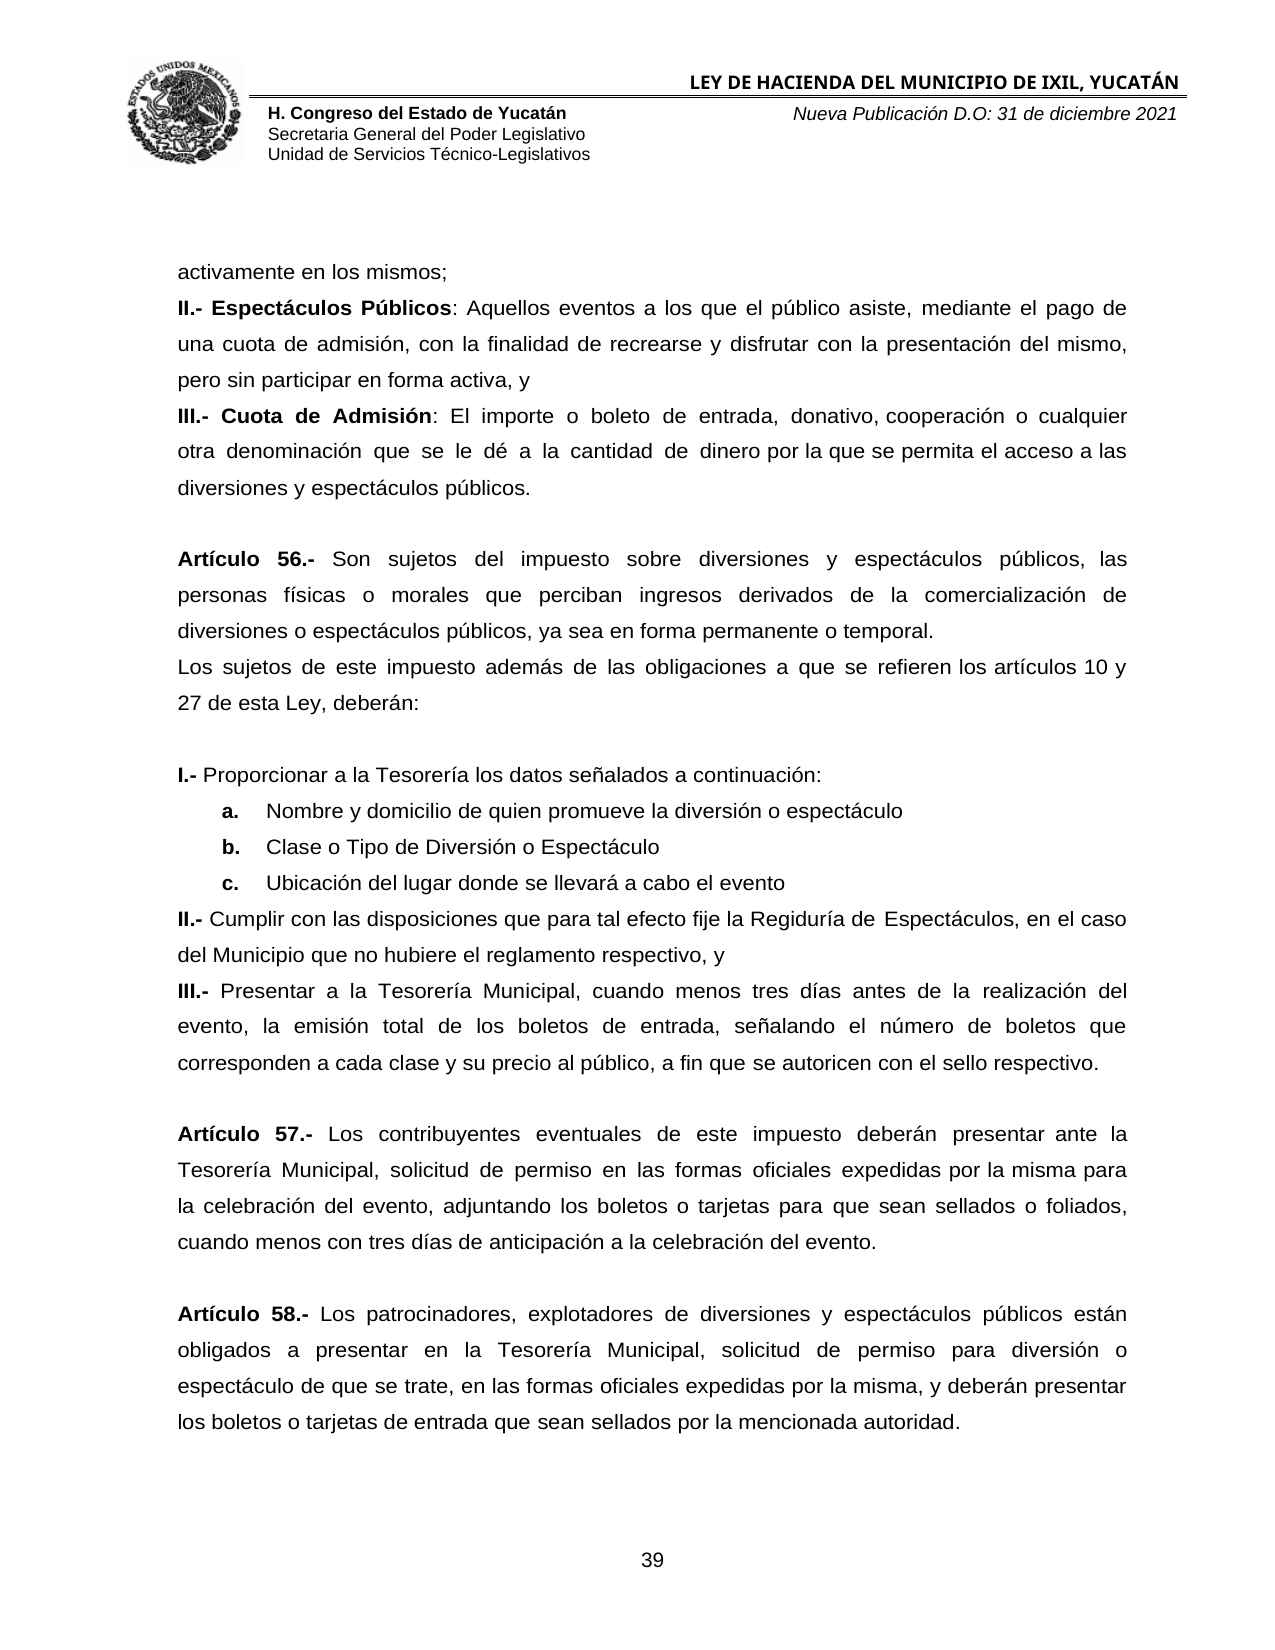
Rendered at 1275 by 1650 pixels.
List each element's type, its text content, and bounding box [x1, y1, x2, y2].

text I.- Proporcionar a la Tesorería los datos señalados a continuación: [177, 763, 1127, 787]
text III.- Cuota de Admisión: El importe o boleto de entrada, donativo, cooperación o cualquier otra denominación que se le dé a la cantidad de dinero por la que se permita el acceso a las diversiones y espectáculos públicos. [177, 403, 1127, 499]
list Ubicación del lugar donde se llevará a cabo el evento [222, 871, 1127, 894]
list Nombre y domicilio de quien promueve la diversión o espectáculo [222, 799, 1127, 823]
text II.- Espectáculos Públicos: Aquellos eventos a los que el público asiste, mediante el pago de una cuota de admisión, con la finalidad de recrearse y disfrutar con la presentación del mismo, pero sin participar en forma activa, y [177, 296, 1127, 391]
text Los sujetos de este impuesto además de las obligaciones a que se refieren los artículos 10 y 27 de esta Ley, deberán: [177, 655, 1127, 715]
text III.- Presentar a la Tesorería Municipal, cuando menos tres días antes de la realización del evento, la emisión total de los boletos de entrada, señalando el número de boletos que corresponden a cada clase y su precio al público, a fin que se autoricen con el sello respectivo. [177, 978, 1127, 1074]
text Artículo 57.- Los contribuyentes eventuales de este impuesto deberán presentar ante la Tesorería Municipal, solicitud de permiso en las formas oficiales expedidas por la misma para la celebración del evento, adjuntando los boletos o tarjetas para que sean sellados o foliados, cuando menos con tres días de anticipación a la celebración del evento. [177, 1122, 1127, 1254]
text II.- Cumplir con las disposiciones que para tal efecto fije la Regiduría de Espectáculos, en el caso del Municipio que no hubiere el reglamento respectivo, y [177, 907, 1127, 966]
text Artículo 56.- Son sujetos del impuesto sobre diversiones y espectáculos públicos, las personas físicas o morales que perciban ingresos derivados de la comercialización de diversiones o espectáculos públicos, ya sea en forma permanente o temporal. [177, 547, 1127, 643]
list Clase o Tipo de Diversión o Espectáculo [222, 835, 1127, 859]
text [177, 260, 1127, 284]
text Artículo 58.- Los patrocinadores, explotadores de diversiones y espectáculos públicos están obligados a presentar en la Tesorería Municipal, solicitud de permiso para diversión o espectáculo de que se trate, en las formas oficiales expedidas por la misma, y deberán presentar los boletos o tarjetas de entrada que sean sellados por la mencionada autoridad. [177, 1302, 1127, 1434]
